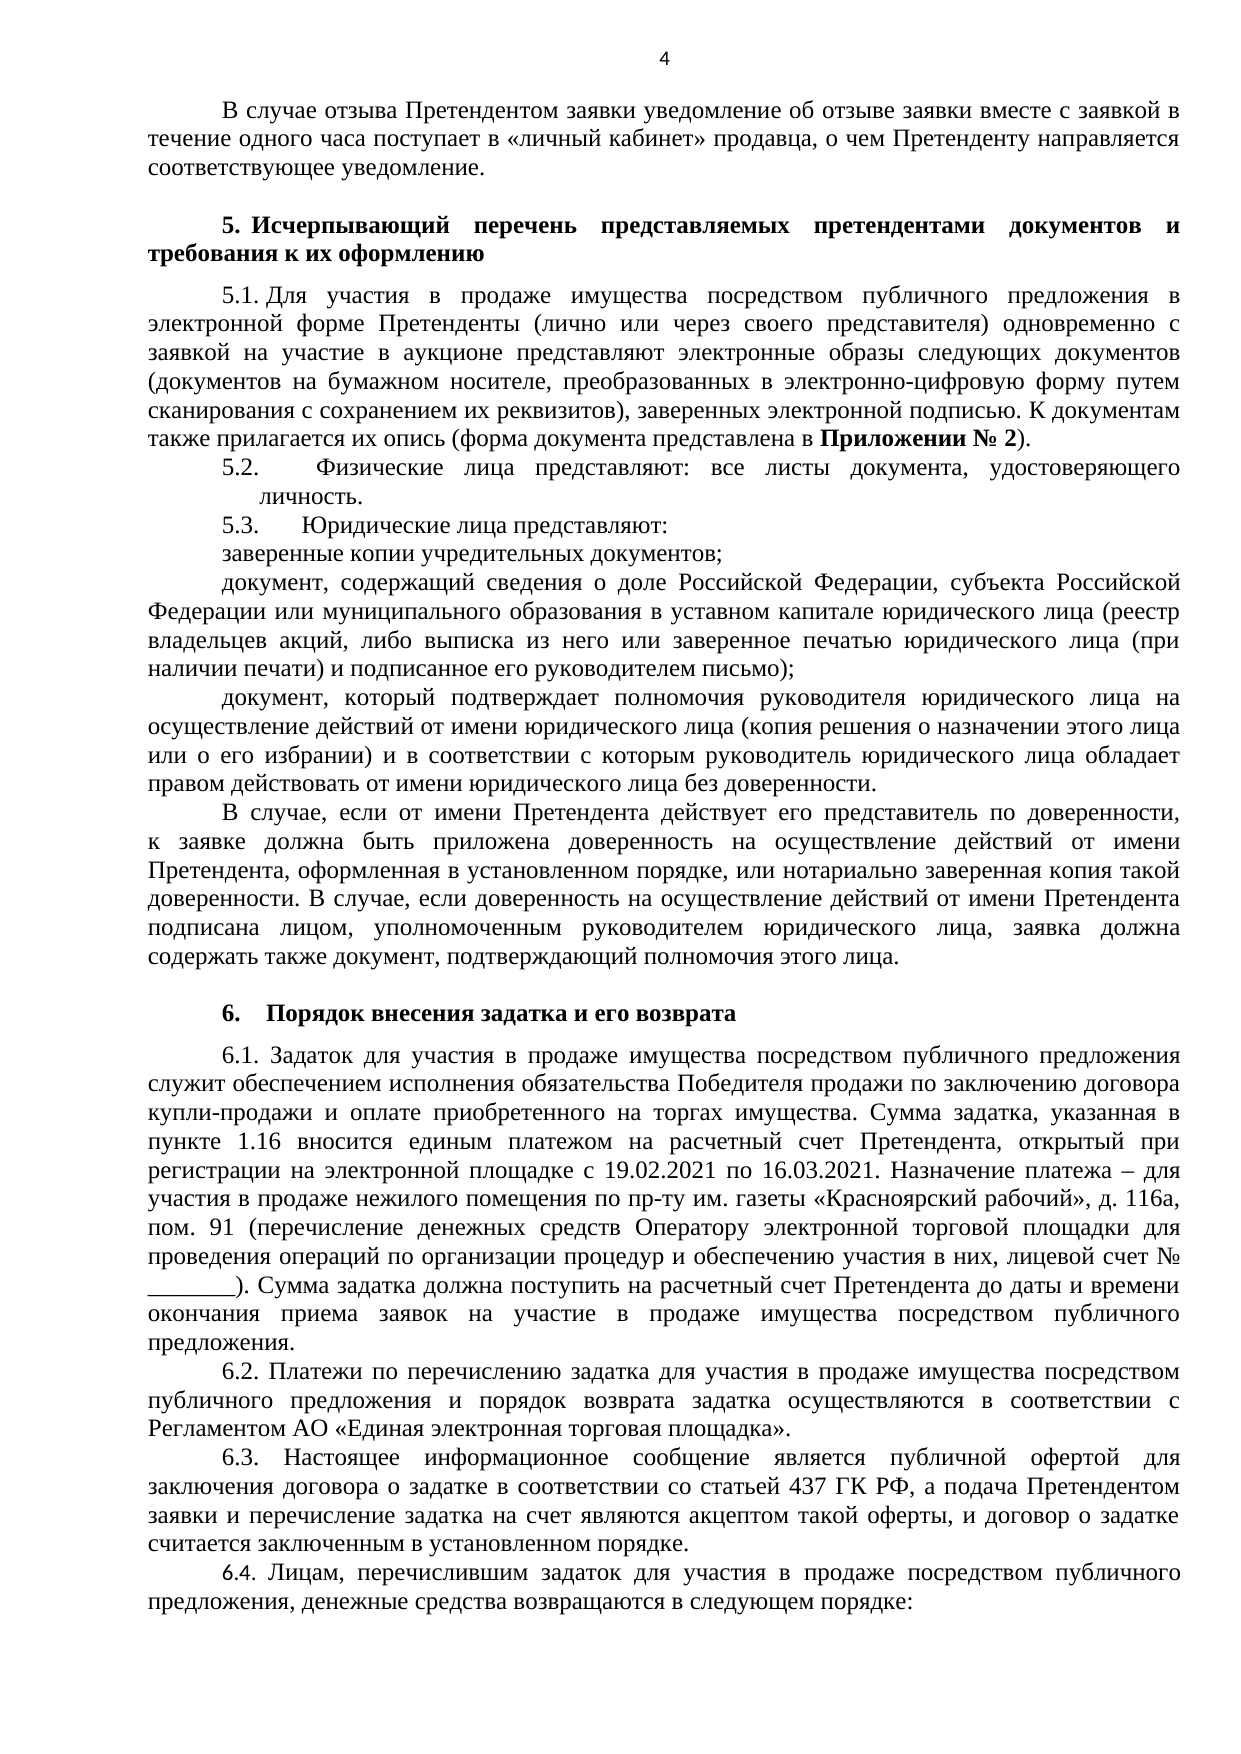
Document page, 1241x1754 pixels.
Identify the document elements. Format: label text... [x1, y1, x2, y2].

list Физические лица представляют: все листы документа, удостоверяющего личность. [222, 452, 1181, 510]
text 6.2. Платежи по перечислению задатка для участия в продаже имущества посредством публичного предложения и порядок возврата задатка осуществляются в соответствии с Регламентом АО «Единая электронная торговая площадка». [148, 1356, 1181, 1442]
text документ, содержащий сведения о доле Российской Федерации, субъекта Российской Федерации или муниципального образования в уставном капитале юридического лица (реестр владельцев акций, либо выписка из него или заверенное печатью юридического лица (при наличии печати) и подписанное его руководителем письмо); [148, 567, 1181, 682]
list Для участия в продаже имущества посредством публичного предложения в электронной форме Претенденты (лично или через своего представителя) одновременно с заявкой на участие в аукционе представляют электронные образы следующих документов (документов на бумажном носителе, преобразованных в электронно-цифровую форму путем сканирования с сохранением их реквизитов), заверенных электронной подписью. К документам также прилагается их опись (форма документа представлена в Приложении № 2). [148, 280, 1181, 452]
text 6.4. Лицам, перечислившим задаток для участия в продаже посредством публичного предложения, денежные средства возвращаются в следующем порядке: [148, 1557, 1181, 1615]
list Порядок внесения задатка и его возврата [148, 998, 1181, 1027]
list Юридические лица представляют: [222, 510, 1181, 538]
list Исчерпывающий перечень представляемых претендентами документов и требования к их оформлению [148, 210, 1181, 267]
text 6.3. Настоящее информационное сообщение является публичной офертой для заключения договора о задатке в соответствии со статьей 437 ГК РФ, а подача Претендентом заявки и перечисление задатка на счет являются акцептом такой оферты, и договор о задатке считается заключенным в установленном порядке. [148, 1442, 1181, 1557]
text 6.1. Задаток для участия в продаже имущества посредством публичного предложения служит обеспечением исполнения обязательства Победителя продажи по заключению договора купли-продажи и оплате приобретенного на торгах имущества. Сумма задатка, указанная в пункте 1.16 вносится единым платежом на расчетный счет Претендента, открытый при регистрации на электронной площадке с 19.02.2021 по 16.03.2021. Назначение платежа – для участия в продаже нежилого помещения по пр-ту им. газеты «Красноярский рабочий», д. 116а, пом. 91 (перечисление денежных средств Оператору электронной торговой площадки для проведения операций по организации процедур и обеспечению участия в них, лицевой счет № _______). Сумма задатка должна поступить на расчетный счет Претендента до даты и времени окончания приема заявок на участие в продаже имущества посредством публичного предложения. [148, 1040, 1181, 1356]
text В случае, если от имени Претендента действует его представитель по доверенности, к заявке должна быть приложена доверенность на осуществление действий от имени Претендента, оформленная в установленном порядке, или нотариально заверенная копия такой доверенности. В случае, если доверенность на осуществление действий от имени Претендента подписана лицом, уполномоченным руководителем юридического лица, заявка должна содержать также документ, подтверждающий полномочия этого лица. [148, 797, 1181, 970]
text документ, который подтверждает полномочия руководителя юридического лица на осуществление действий от имени юридического лица (копия решения о назначении этого лица или о его избрании) и в соответствии с которым руководитель юридического лица обладает правом действовать от имени юридического лица без доверенности. [148, 682, 1181, 797]
text В случае отзыва Претендентом заявки уведомление об отзыве заявки вместе с заявкой в течение одного часа поступает в «личный кабинет» продавца, о чем Претенденту направляется соответствующее уведомление. [148, 95, 1181, 181]
text заверенные копии учредительных документов; [148, 538, 1181, 567]
